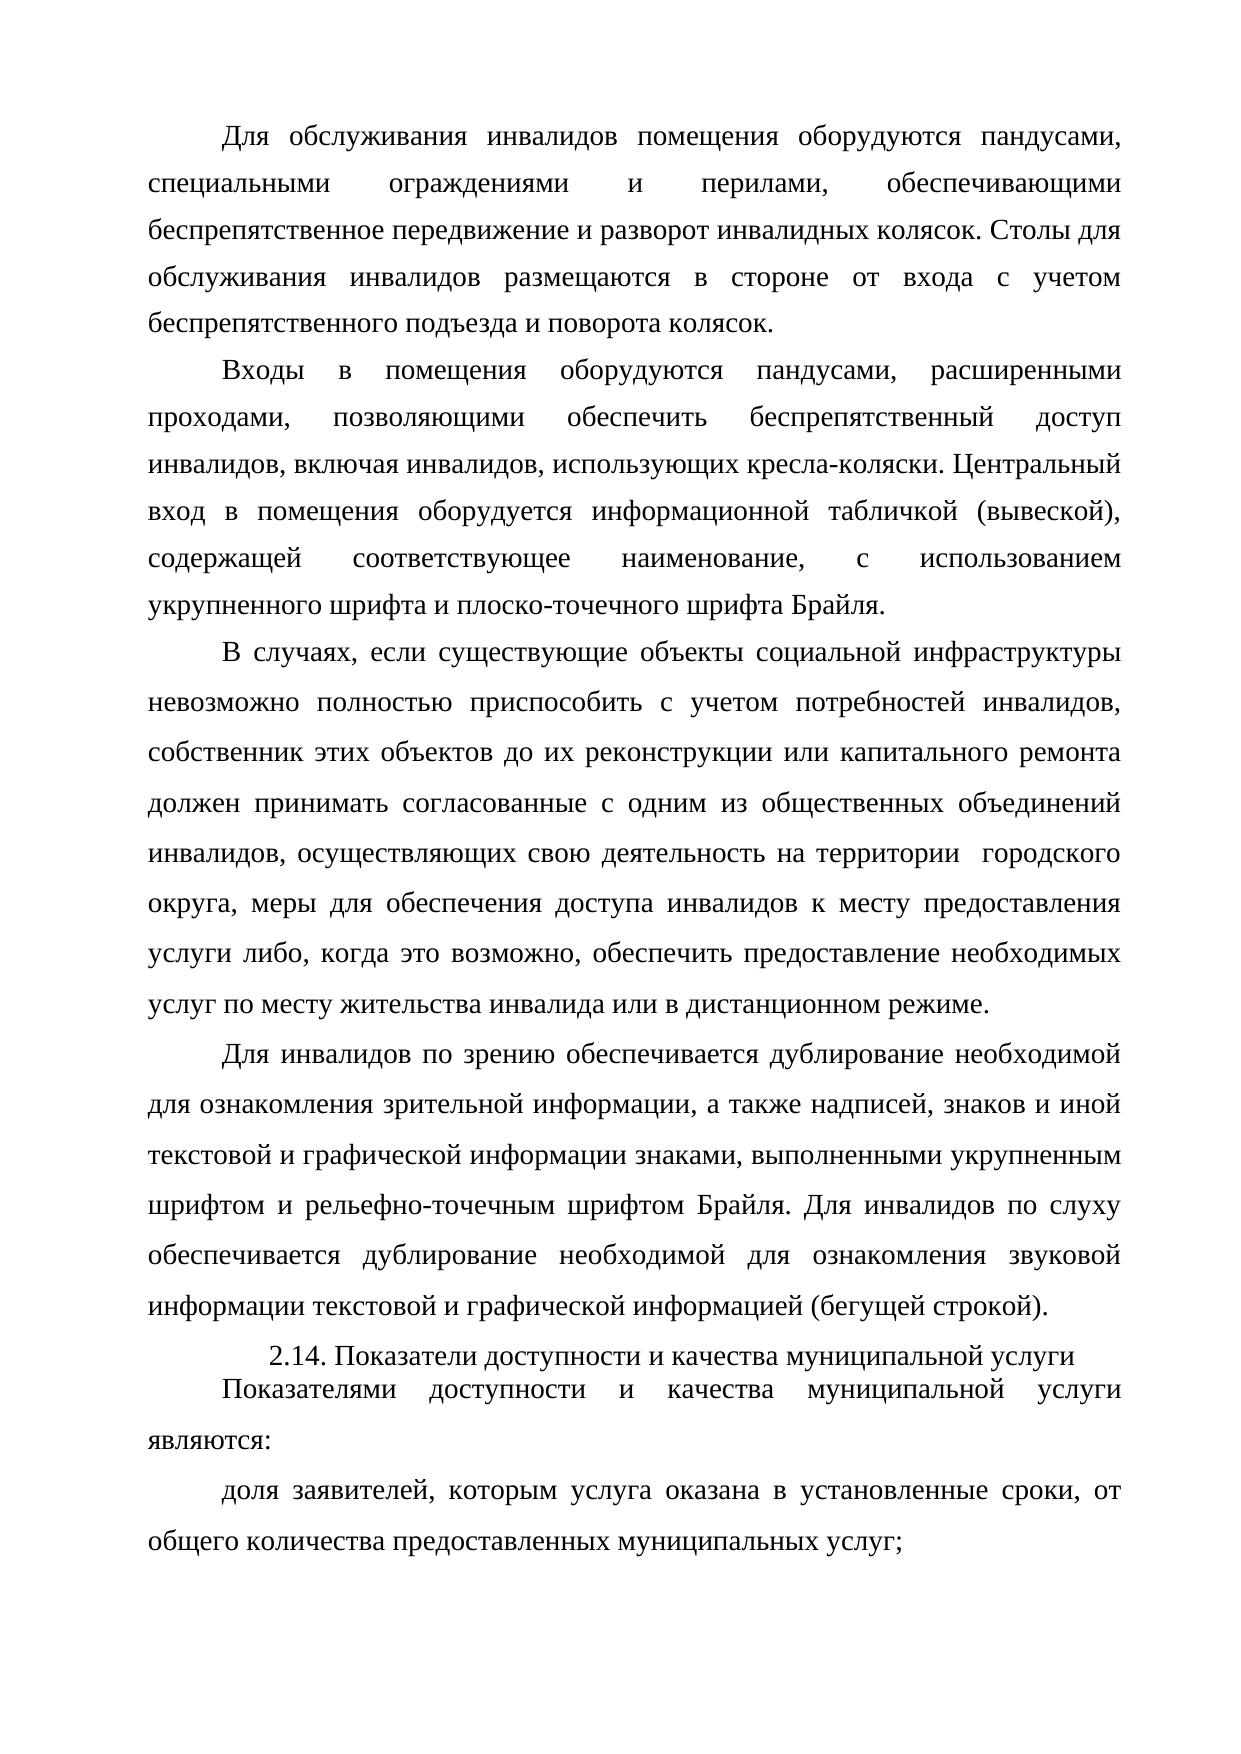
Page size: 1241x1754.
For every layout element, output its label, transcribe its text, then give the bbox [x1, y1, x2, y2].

text 2.14. Показатели доступности и качества муниципальной услуги [148, 1338, 1122, 1372]
text доля заявителей, которым услуга оказана в установленные сроки, от общего количества предоставленных муниципальных услуг; [148, 1472, 1122, 1556]
text Входы в помещения оборудуются пандусами, расширенными проходами, позволяющими обеспечить беспрепятственный доступ инвалидов, включая инвалидов, использующих кресла-коляски. Центральный вход в помещения оборудуется информационной табличкой (вывеской), содержащей соответствующее наименование, с использованием укрупненного шрифта и плоско-точечного шрифта Брайля. [148, 352, 1122, 620]
text В случаях, если существующие объекты социальной инфраструктуры невозможно полностью приспособить с учетом потребностей инвалидов, собственник этих объектов до их реконструкции или капитального ремонта должен принимать согласованные с одним из общественных объединений инвалидов, осуществляющих свою деятельность на территории городского округа, меры для обеспечения доступа инвалидов к месту предоставления услуги либо, когда это возможно, обеспечить предоставление необходимых услуг по месту жительства инвалида или в дистанционном режиме. [148, 634, 1122, 1019]
text Для инвалидов по зрению обеспечивается дублирование необходимой для ознакомления зрительной информации, а также надписей, знаков и иной текстовой и графической информации знаками, выполненными укрупненным шрифтом и рельефно-точечным шрифтом Брайля. Для инвалидов по слуху обеспечивается дублирование необходимой для ознакомления звуковой информации текстовой и графической информацией (бегущей строкой). [148, 1036, 1122, 1321]
text Показателями доступности и качества муниципальной услуги являются: [148, 1372, 1122, 1456]
text Для обслуживания инвалидов помещения оборудуются пандусами, специальными ограждениями и перилами, обеспечивающими беспрепятственное передвижение и разворот инвалидных колясок. Столы для обслуживания инвалидов размещаются в стороне от входа с учетом беспрепятственного подъезда и поворота колясок. [148, 118, 1122, 339]
